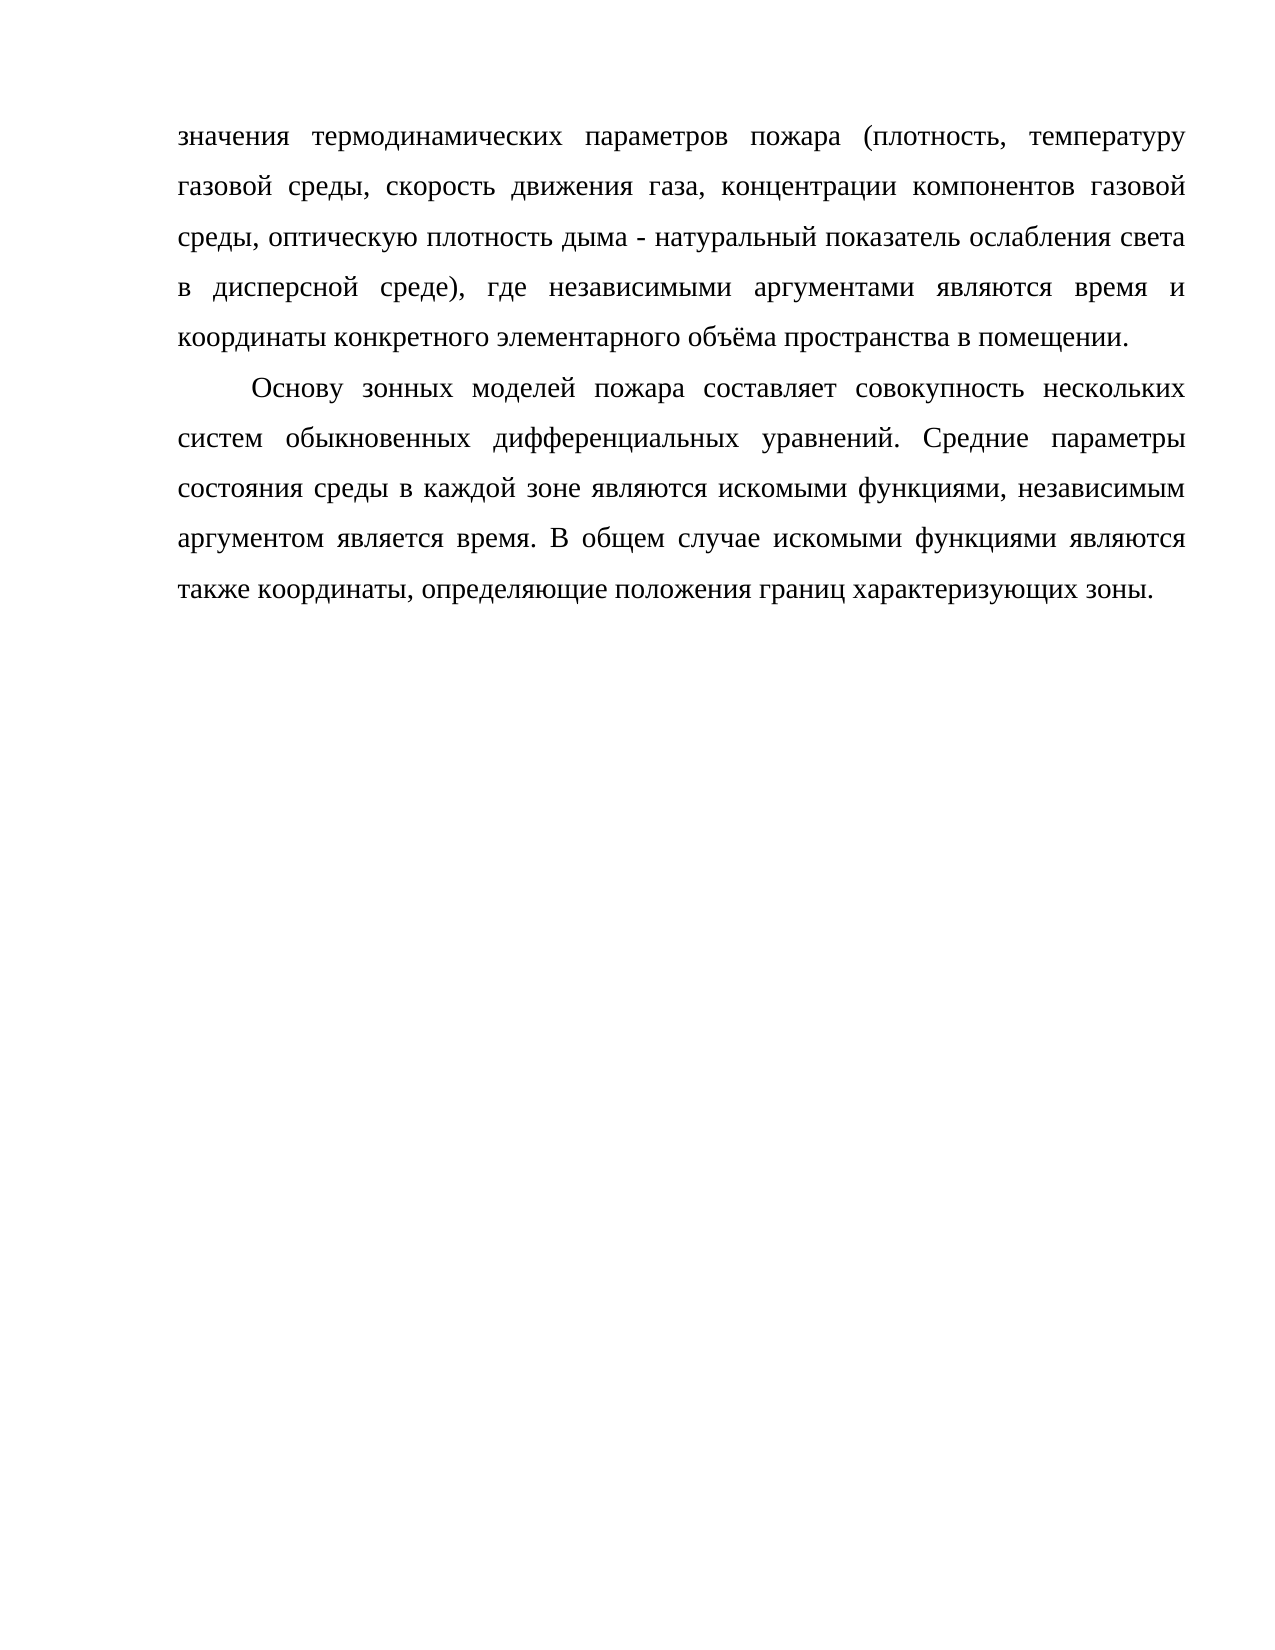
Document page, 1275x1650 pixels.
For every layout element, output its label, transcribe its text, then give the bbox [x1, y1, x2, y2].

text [177, 118, 1186, 353]
text Основу зонных моделей пожара составляет совокупность нескольких систем обыкновенных дифференциальных уравнений. Средние параметры состояния среды в каждой зоне являются искомыми функциями, независимым аргументом является время. В общем случае искомыми функциями являются также координаты, определяющие положения границ характеризующих зоны. [177, 370, 1186, 604]
